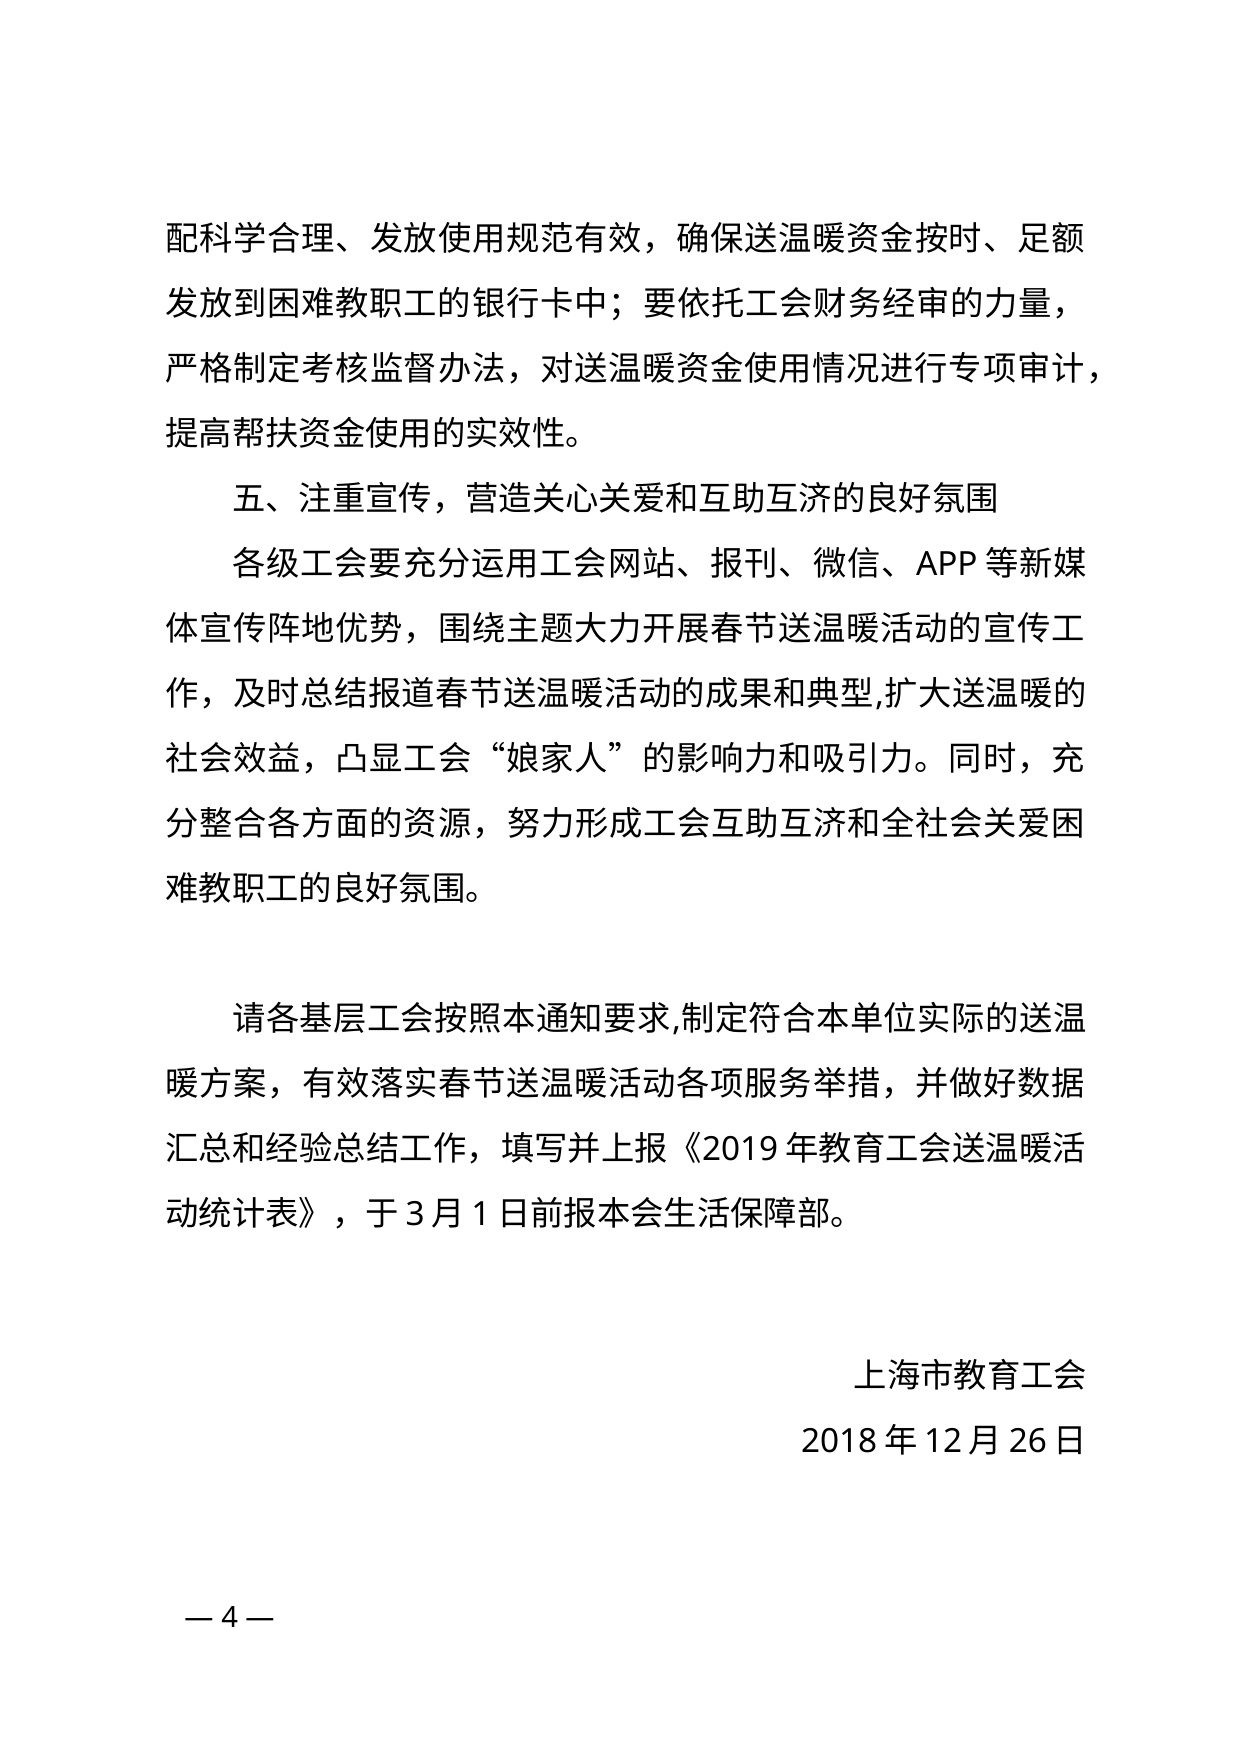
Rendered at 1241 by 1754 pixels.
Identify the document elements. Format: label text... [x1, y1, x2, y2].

text 2018年12月26日 [165, 1406, 1087, 1471]
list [165, 203, 1087, 463]
text 各级工会要充分运用工会网站、报刊、微信、APP等新媒体宣传阵地优势，围绕主题大力开展春节送温暖活动的宣传工作，及时总结报道春节送温暖活动的成果和典型,扩大送温暖的社会效益，凸显工会“娘家人”的影响力和吸引力。同时，充分整合各方面的资源，努力形成工会互助互济和全社会关爱困难教职工的良好氛围。 [165, 528, 1087, 918]
text 上海市教育工会 [165, 1341, 1087, 1406]
list 五、注重宣传，营造关心关爱和互助互济的良好氛围 [165, 463, 1087, 528]
text 请各基层工会按照本通知要求,制定符合本单位实际的送温暖方案，有效落实春节送温暖活动各项服务举措，并做好数据汇总和经验总结工作，填写并上报《2019年教育工会送温暖活动统计表》，于3月1日前报本会生活保障部。 [165, 983, 1087, 1243]
